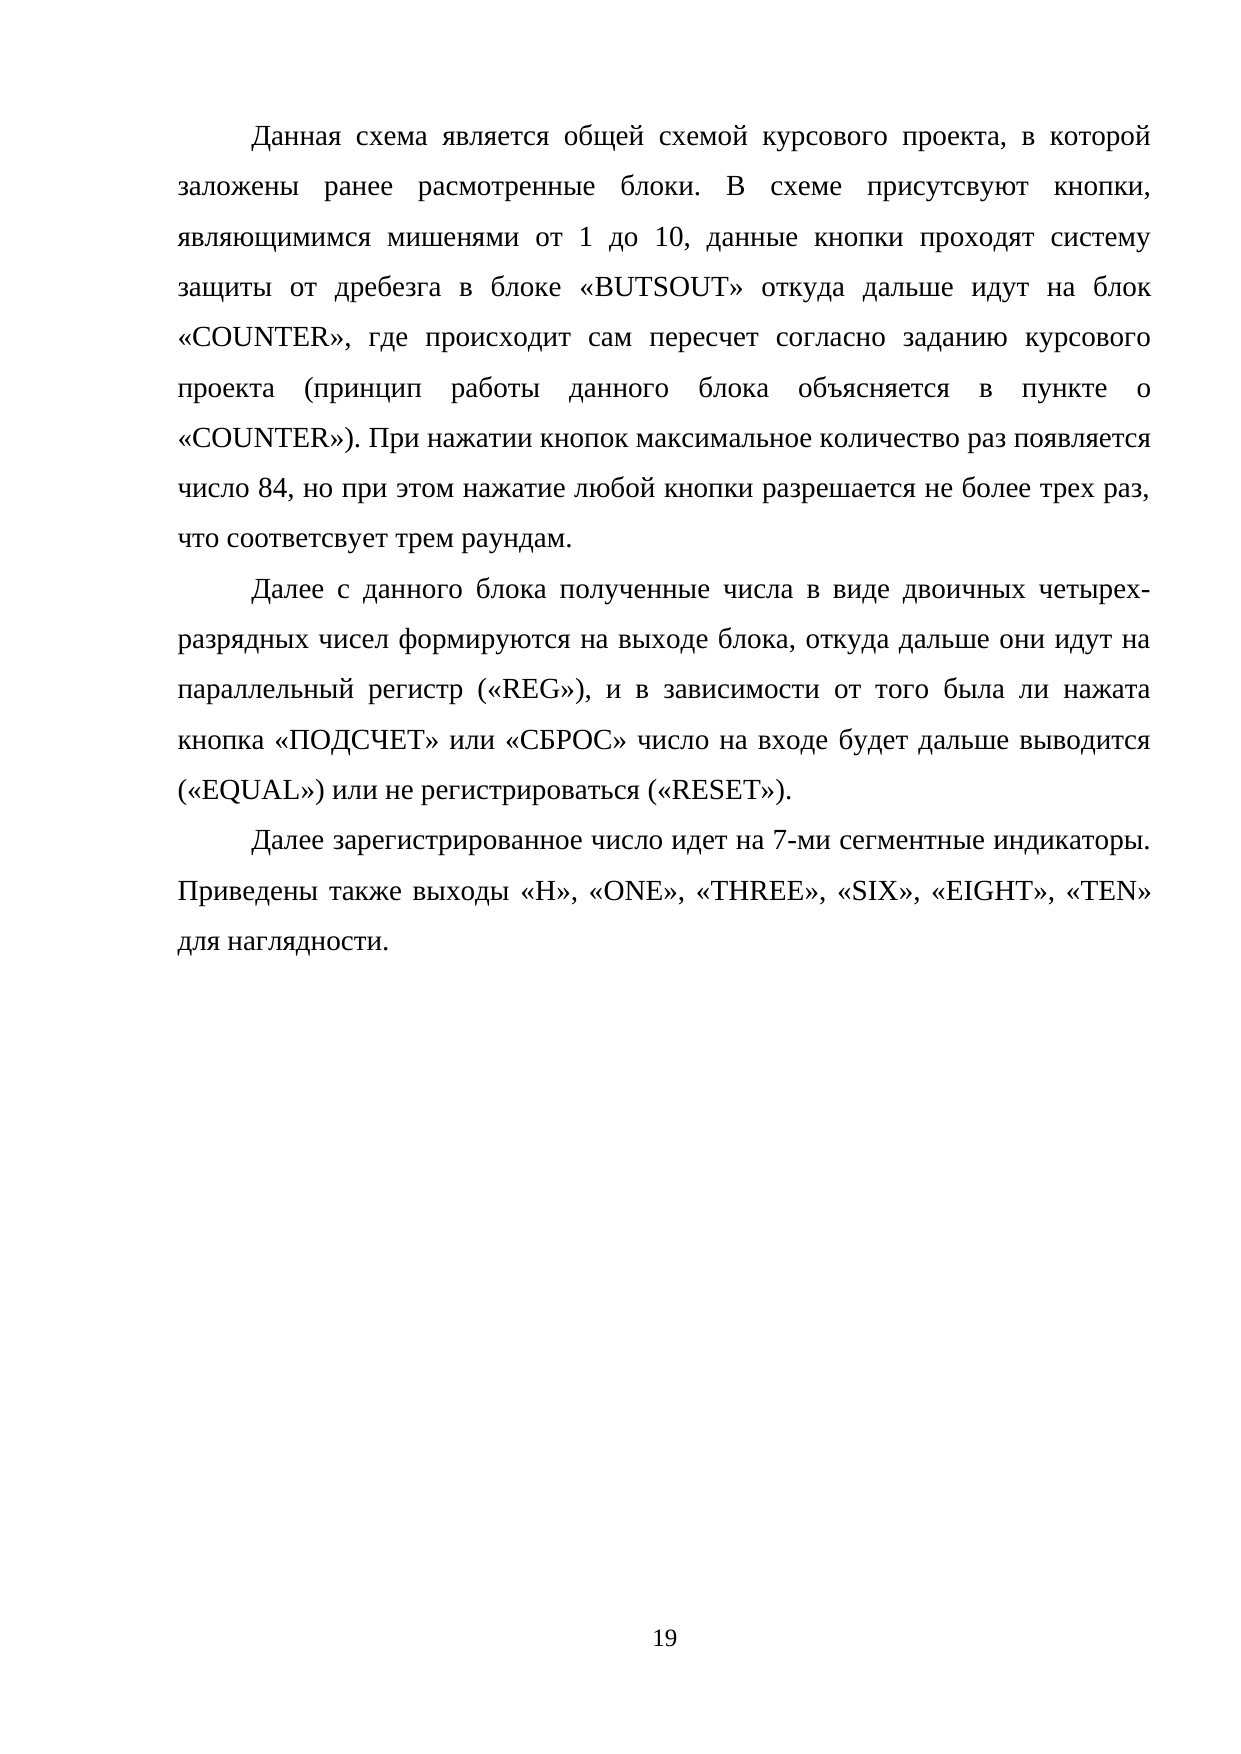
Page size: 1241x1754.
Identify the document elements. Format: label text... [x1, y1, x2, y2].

list Далее с данного блока полученные числа в виде двоичных четырех-разрядных чисел формируются на выходе блока, откуда дальше они идут на параллельный регистр («REG»), и в зависимости от того была ли нажата кнопка «ПОДСЧЕТ» или «СБРОС» число на входе будет дальше выводится («EQUAL») или не регистрироваться («RESET»). [177, 571, 1152, 806]
list Данная схема является общей схемой курсового проекта, в которой заложены ранее расмотренные блоки. В схеме присутсвуют кнопки, являющимимся мишенями от 1 до 10, данные кнопки проходят систему защиты от дребезга в блоке «BUTSOUT» откуда дальше идут на блок «COUNTER», где происходит сам пересчет согласно заданию курсового проекта (принцип работы данного блока объясняется в пункте о «COUNTER»). При нажатии кнопок максимальное количество раз появляется число 84, но при этом нажатие любой кнопки разрешается не более трех раз, что соответсвует трем раундам. [177, 118, 1152, 554]
list Далее зарегистрированное число идет на 7-ми сегментные индикаторы. Приведены также выходы «H», «ONE», «THREE», «SIX», «EIGHT», «TEN» для наглядности. [177, 822, 1152, 957]
